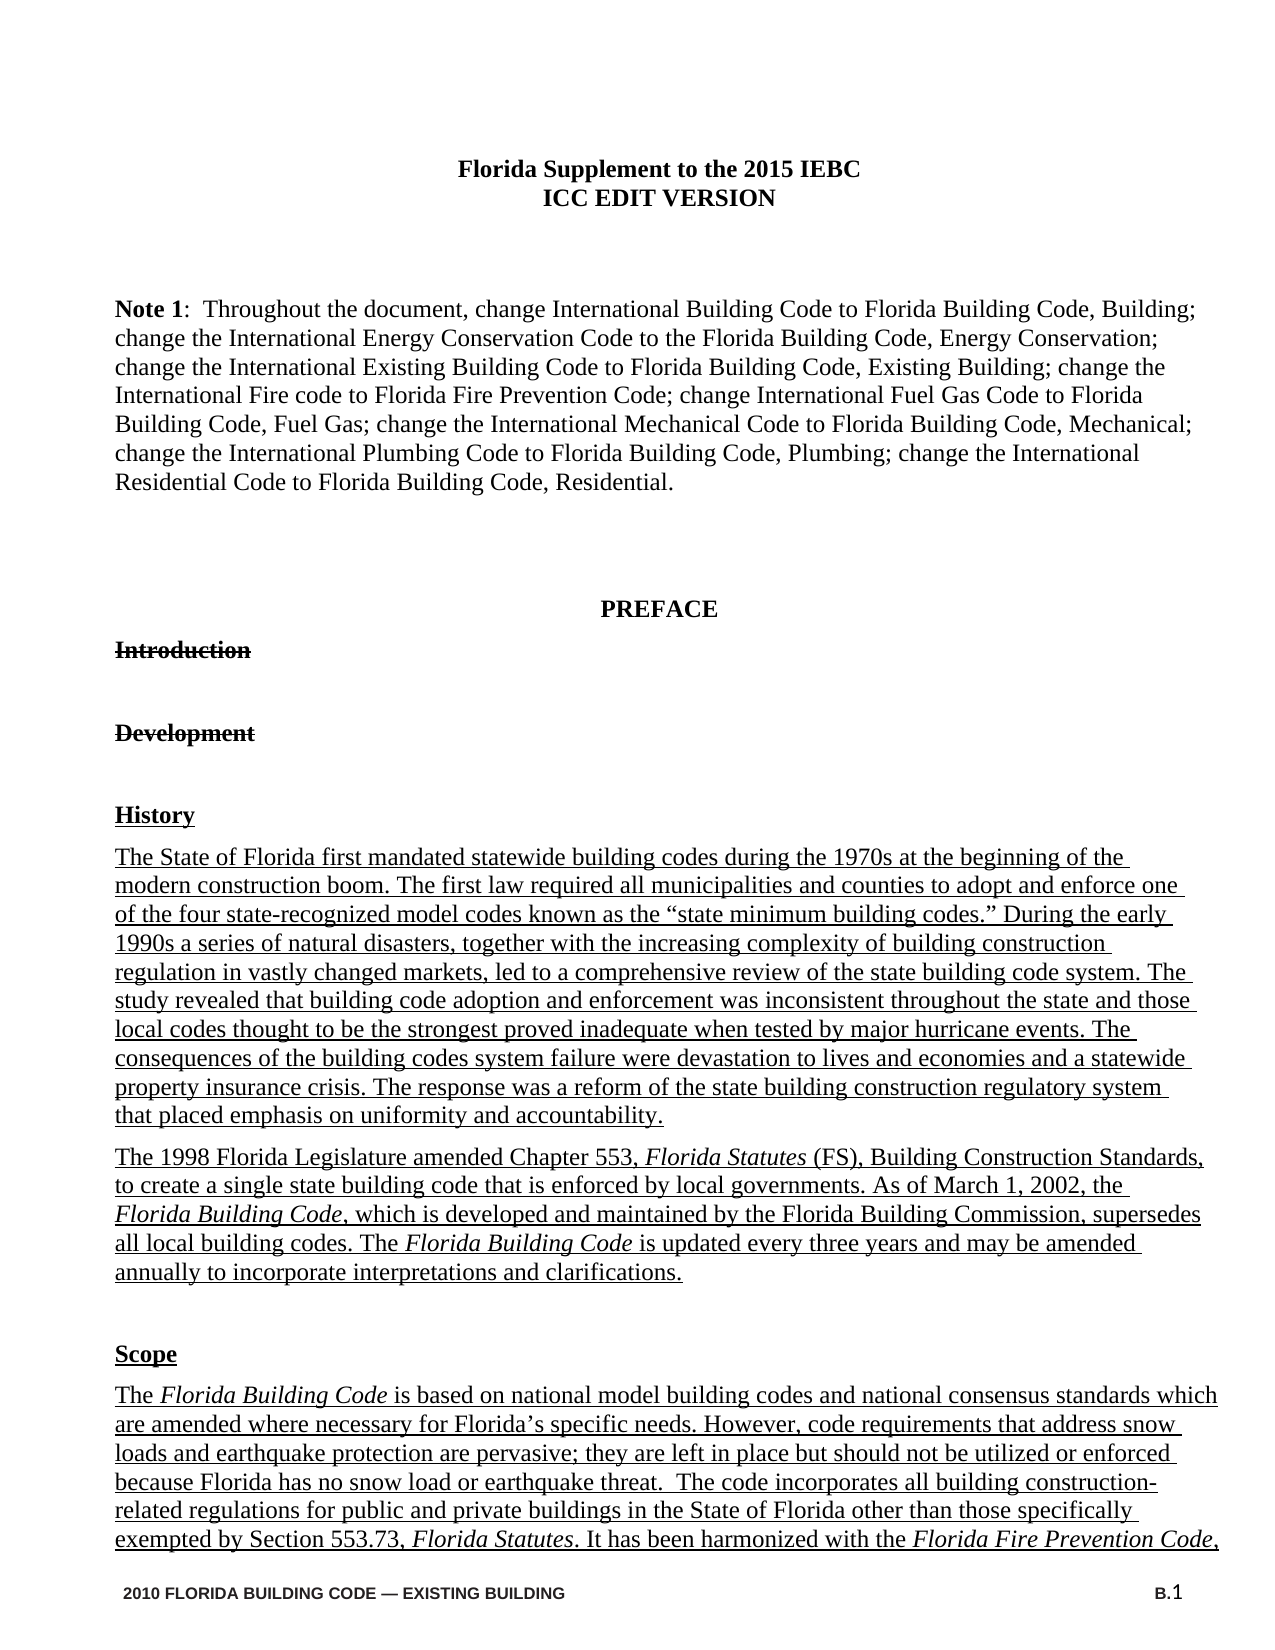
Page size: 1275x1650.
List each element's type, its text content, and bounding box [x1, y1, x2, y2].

text Note 1: Throughout the document, change International Building Code to Florida Building Code, Building; change the International Energy Conservation Code to the Florida Building Code, Energy Conservation; change the International Existing Building Code to Florida Building Code, Existing Building; change the International Fire code to Florida Fire Prevention Code; change International Fuel Gas Code to Florida Building Code, Fuel Gas; change the International Mechanical Code to Florida Building Code, Mechanical; change the International Plumbing Code to Florida Building Code, Plumbing; change the International Residential Code to Florida Building Code, Residential. [114, 294, 1204, 496]
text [114, 1381, 1219, 1549]
text PREFACE [114, 594, 1204, 623]
text Florida Supplement to the 2015 IEBC [114, 154, 1204, 183]
text Development [114, 718, 1204, 747]
text Introduction [114, 636, 1204, 664]
text History [114, 801, 1204, 829]
text ICC EDIT VERSION [114, 183, 1204, 212]
text Scope [114, 1339, 1204, 1368]
text The 1998 Florida Legislature amended Chapter 553, Florida Statutes (FS), Building Construction Standards, to create a single state building code that is enforced by local governments. As of March 1, 2002, the Florida Building Code, which is developed and maintained by the Florida Building Commission, supersedes all local building codes. The Florida Building Code is updated every three years and may be amended annually to incorporate interpretations and clarifications. [114, 1168, 1204, 1286]
text The State of Florida first mandated statewide building codes during the 1970s at the beginning of the modern construction boom. The first law required all municipalities and counties to adopt and enforce one of the four state-recognized model codes known as the “state minimum building codes.” During the early 1990s a series of natural disasters, together with the increasing complexity of building construction regulation in vastly changed markets, led to a comprehensive review of the state building code system. The study revealed that building code adoption and enforcement was inconsistent throughout the state and those local codes thought to be the strongest proved inadequate when tested by major hurricane events. The consequences of the building codes system failure were devastation to lives and economies and a statewide property insurance crisis. The response was a reform of the state building construction regulatory system that placed emphasis on uniformity and accountability. [114, 842, 1204, 1129]
